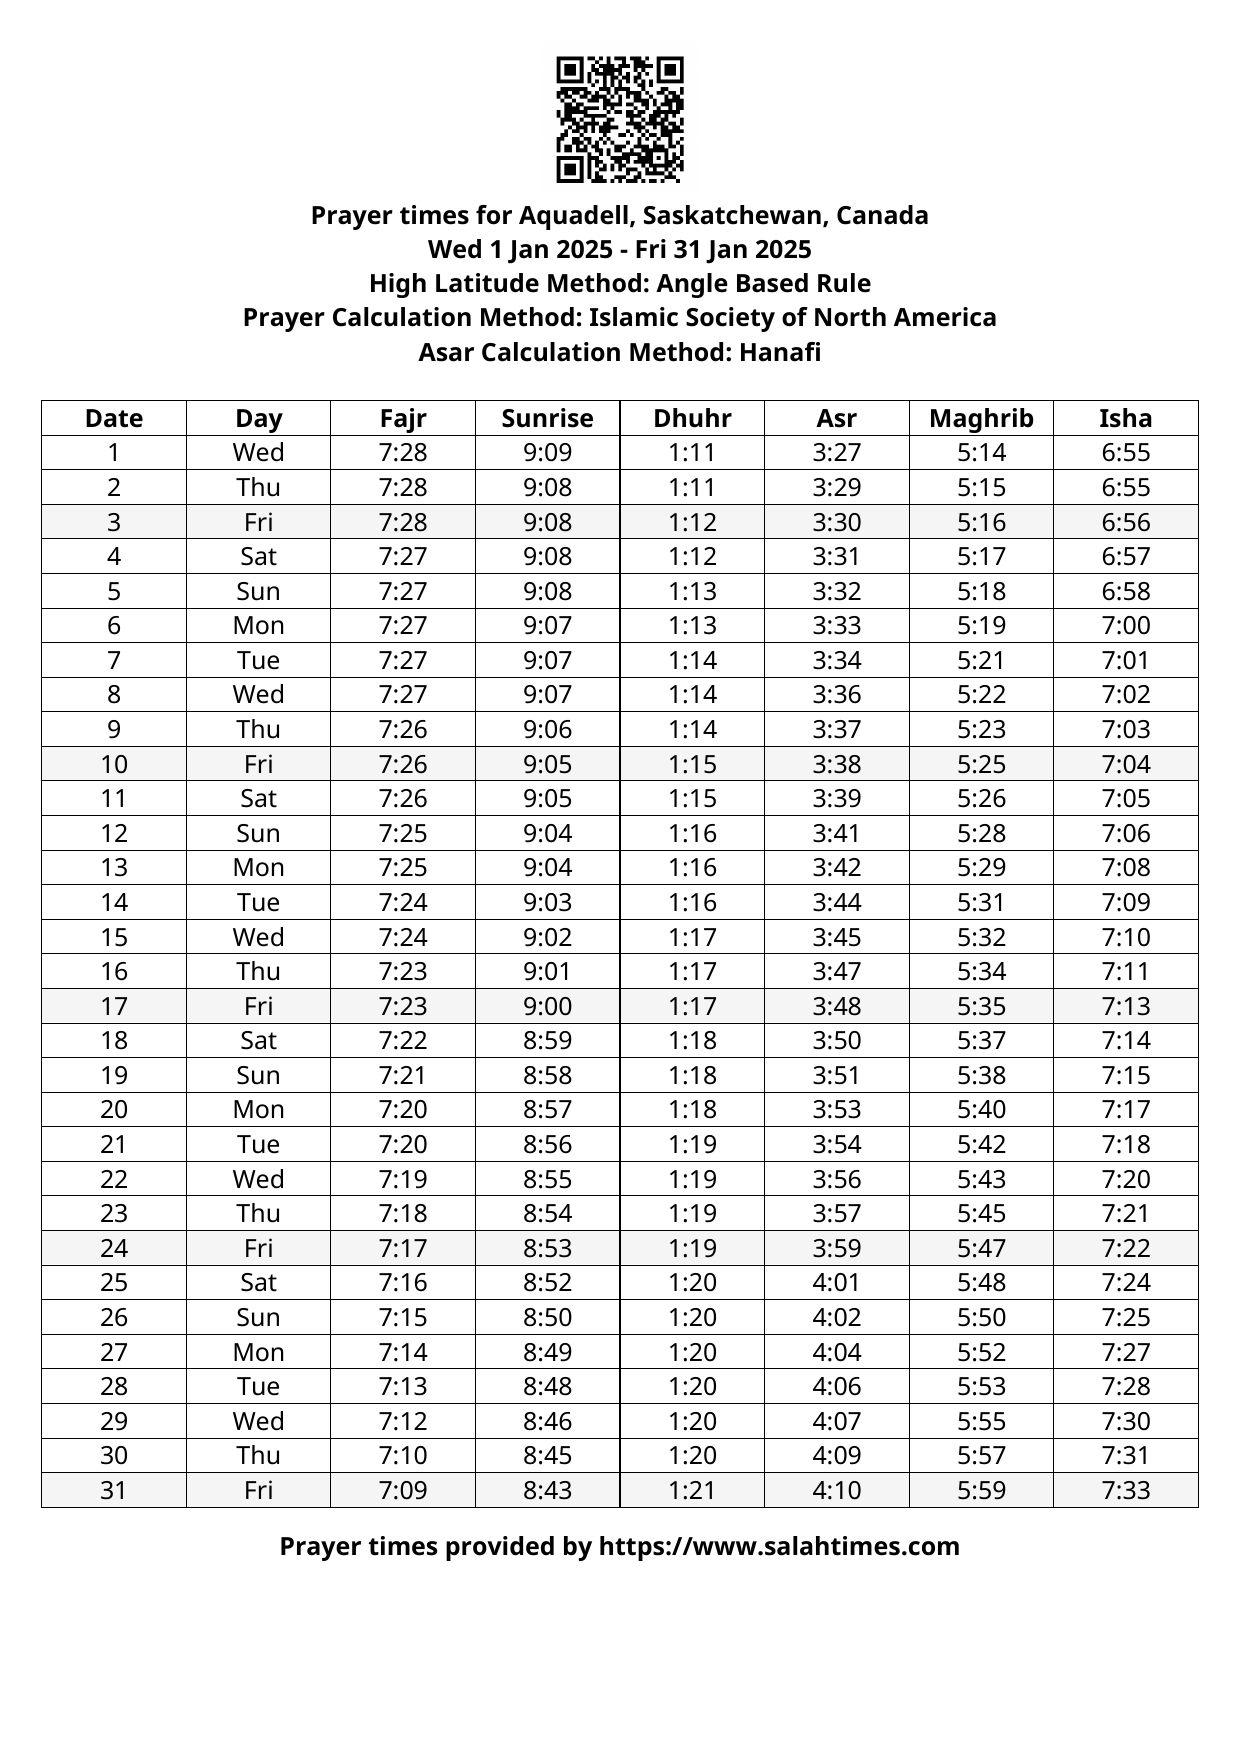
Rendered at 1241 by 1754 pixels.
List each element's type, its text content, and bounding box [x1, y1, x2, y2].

table_cell 29 [42, 1404, 186, 1437]
table_cell 7:24 [331, 920, 475, 953]
table_cell 7:09 [1054, 885, 1198, 919]
table_cell 7:27 [1054, 1335, 1198, 1368]
table_cell 3:44 [765, 885, 909, 919]
table_cell 7:33 [1054, 1473, 1198, 1507]
table_cell 1:20 [621, 1439, 764, 1472]
table_cell 8:59 [476, 1024, 619, 1057]
table_cell 6:58 [1054, 574, 1198, 607]
table_cell 7:22 [331, 1024, 475, 1057]
table_cell 5:38 [910, 1058, 1053, 1092]
table_cell 7:11 [1054, 954, 1198, 988]
table_cell 7:27 [331, 574, 475, 607]
table_cell 1:19 [621, 1231, 764, 1264]
table_cell 6:55 [1054, 470, 1198, 504]
table_cell 9:04 [476, 851, 619, 884]
table_cell 1:16 [621, 816, 764, 849]
table_cell 3:32 [765, 574, 909, 607]
table_cell 6 [42, 609, 186, 642]
table_cell 7:02 [1054, 678, 1198, 711]
table_cell 7:04 [1054, 747, 1198, 780]
table_cell 4:02 [765, 1300, 909, 1334]
table_cell Wed [187, 920, 330, 953]
table_cell Tue [187, 885, 330, 919]
text Wed 1 Jan 2025 - Fri 31 Jan 2025 [42, 232, 1198, 266]
table_cell 8:58 [476, 1058, 619, 1092]
table_cell 5:48 [910, 1266, 1053, 1299]
table_cell 3:27 [765, 436, 909, 469]
table_cell 7:03 [1054, 712, 1198, 746]
table_cell 23 [42, 1196, 186, 1230]
table_cell Fri [187, 747, 330, 780]
table_cell 1:12 [621, 539, 764, 573]
table_header Day [187, 401, 330, 434]
table_cell 7:28 [331, 470, 475, 504]
table_cell Sun [187, 1058, 330, 1092]
table_cell 7:21 [331, 1058, 475, 1092]
table_cell 11 [42, 781, 186, 815]
table_cell 12 [42, 816, 186, 849]
table_cell 7:13 [331, 1369, 475, 1403]
table_cell 1:15 [621, 781, 764, 815]
table_cell 4:06 [765, 1369, 909, 1403]
table_cell 9:03 [476, 885, 619, 919]
table_cell 5:19 [910, 609, 1053, 642]
table_cell 3:59 [765, 1231, 909, 1264]
table_cell 7:24 [331, 885, 475, 919]
table_cell 1:20 [621, 1404, 764, 1437]
table_cell Thu [187, 1439, 330, 1472]
table_cell 3:36 [765, 678, 909, 711]
table_cell 5:22 [910, 678, 1053, 711]
table_cell 4:10 [765, 1473, 909, 1507]
table_cell 22 [42, 1162, 186, 1195]
table_cell Sun [187, 816, 330, 849]
table_cell 1:18 [621, 1093, 764, 1126]
table_header Date [42, 401, 186, 434]
table_cell 8:45 [476, 1439, 619, 1472]
table_cell 5:50 [910, 1300, 1053, 1334]
table_cell 8:52 [476, 1266, 619, 1299]
table_cell Thu [187, 954, 330, 988]
table_cell 7:26 [331, 747, 475, 780]
table_cell 3 [42, 505, 186, 538]
table_cell 1:12 [621, 505, 764, 538]
table_cell 7:25 [331, 851, 475, 884]
table_cell 7:26 [331, 781, 475, 815]
table_cell 5:25 [910, 747, 1053, 780]
table_cell Sat [187, 1024, 330, 1057]
table_cell Sat [187, 539, 330, 573]
table_cell 1:20 [621, 1266, 764, 1299]
text Prayer times provided by https://www.salahtimes.com [42, 1528, 1198, 1563]
table_cell 5:34 [910, 954, 1053, 988]
table_cell 6:56 [1054, 505, 1198, 538]
table_cell 7:22 [1054, 1231, 1198, 1264]
table_cell 5 [42, 574, 186, 607]
table_cell 4:04 [765, 1335, 909, 1368]
table_cell 5:45 [910, 1196, 1053, 1230]
table_cell 7:15 [331, 1300, 475, 1334]
table_cell 7:26 [331, 712, 475, 746]
table_cell 3:29 [765, 470, 909, 504]
table_header Asr [765, 401, 909, 434]
table_cell 7:23 [331, 989, 475, 1022]
table_cell 3:47 [765, 954, 909, 988]
table_cell 3:50 [765, 1024, 909, 1057]
table_cell 1:21 [621, 1473, 764, 1507]
table_cell 5:37 [910, 1024, 1053, 1057]
table_cell 9:08 [476, 470, 619, 504]
table_header Sunrise [476, 401, 619, 434]
table_cell 1:18 [621, 1024, 764, 1057]
table_cell 9:01 [476, 954, 619, 988]
table_cell 7:25 [1054, 1300, 1198, 1334]
table_cell 26 [42, 1300, 186, 1334]
table_cell 3:48 [765, 989, 909, 1022]
table_cell 3:37 [765, 712, 909, 746]
table_cell Fri [187, 1473, 330, 1507]
table_cell 7:16 [331, 1266, 475, 1299]
table_cell 5:28 [910, 816, 1053, 849]
table_cell 1:16 [621, 851, 764, 884]
table_cell 1:16 [621, 885, 764, 919]
table_cell 8:46 [476, 1404, 619, 1437]
table_cell 5:31 [910, 885, 1053, 919]
table_cell 8:57 [476, 1093, 619, 1126]
table_cell Mon [187, 851, 330, 884]
table_cell 5:43 [910, 1162, 1053, 1195]
table_cell 8:49 [476, 1335, 619, 1368]
table_cell 9:07 [476, 643, 619, 677]
table_cell 5:52 [910, 1335, 1053, 1368]
table_cell 20 [42, 1093, 186, 1126]
table_cell Thu [187, 712, 330, 746]
table_cell 6:57 [1054, 539, 1198, 573]
table_cell 7:12 [331, 1404, 475, 1437]
table_cell 8:53 [476, 1231, 619, 1264]
table_cell 28 [42, 1369, 186, 1403]
table_cell 7:14 [1054, 1024, 1198, 1057]
text Prayer Calculation Method: Islamic Society of North America [42, 300, 1198, 334]
table_cell 10 [42, 747, 186, 780]
table_header Isha [1054, 401, 1198, 434]
table_cell 9:07 [476, 609, 619, 642]
table_cell 8:54 [476, 1196, 619, 1230]
table_cell Tue [187, 1127, 330, 1161]
table_cell 14 [42, 885, 186, 919]
table_cell 7:17 [331, 1231, 475, 1264]
table_cell 7:10 [1054, 920, 1198, 953]
table_cell 1:20 [621, 1369, 764, 1403]
table_cell 5:42 [910, 1127, 1053, 1161]
table_cell 3:45 [765, 920, 909, 953]
table_cell Fri [187, 1231, 330, 1264]
text Asar Calculation Method: Hanafi [42, 334, 1198, 368]
table_cell Mon [187, 1335, 330, 1368]
table_cell 7:27 [331, 539, 475, 573]
table_cell 5:57 [910, 1439, 1053, 1472]
table_cell Sun [187, 574, 330, 607]
table_cell 1:13 [621, 574, 764, 607]
table_cell 8 [42, 678, 186, 711]
table_cell 4 [42, 539, 186, 573]
table_cell 1 [42, 436, 186, 469]
table_cell 7:10 [331, 1439, 475, 1472]
table_cell 5:40 [910, 1093, 1053, 1126]
table_cell 5:17 [910, 539, 1053, 573]
table_cell 9:05 [476, 781, 619, 815]
table_cell 9:02 [476, 920, 619, 953]
table_cell Wed [187, 1162, 330, 1195]
table_cell 4:09 [765, 1439, 909, 1472]
table_cell 1:17 [621, 989, 764, 1022]
table_cell 9 [42, 712, 186, 746]
table_cell 3:42 [765, 851, 909, 884]
table_cell 5:15 [910, 470, 1053, 504]
picture [542, 41, 699, 198]
table_cell 3:56 [765, 1162, 909, 1195]
table_cell 7:21 [1054, 1196, 1198, 1230]
table_cell 1:17 [621, 920, 764, 953]
table_cell 7:08 [1054, 851, 1198, 884]
table_cell 1:18 [621, 1058, 764, 1092]
table_cell 7:27 [331, 643, 475, 677]
table_cell 5:23 [910, 712, 1053, 746]
table_cell 7:18 [1054, 1127, 1198, 1161]
table_cell 3:38 [765, 747, 909, 780]
table_cell 7:05 [1054, 781, 1198, 815]
table_cell 7:28 [1054, 1369, 1198, 1403]
table_header Dhuhr [621, 401, 764, 434]
table_cell Wed [187, 678, 330, 711]
table_cell 9:08 [476, 574, 619, 607]
table_cell 7:18 [331, 1196, 475, 1230]
table_cell 30 [42, 1439, 186, 1472]
table_cell 25 [42, 1266, 186, 1299]
table_cell 3:33 [765, 609, 909, 642]
table_cell Mon [187, 1093, 330, 1126]
table_cell 4:01 [765, 1266, 909, 1299]
table_cell 8:55 [476, 1162, 619, 1195]
table_cell 9:07 [476, 678, 619, 711]
table_cell 5:47 [910, 1231, 1053, 1264]
table_cell 7:20 [331, 1127, 475, 1161]
table_cell 7 [42, 643, 186, 677]
table_cell 7:01 [1054, 643, 1198, 677]
table_cell 7:20 [1054, 1162, 1198, 1195]
table_cell Sat [187, 1266, 330, 1299]
table_cell 9:04 [476, 816, 619, 849]
table_cell 1:20 [621, 1300, 764, 1334]
table_cell Mon [187, 609, 330, 642]
table_cell Thu [187, 470, 330, 504]
table_cell 7:20 [331, 1093, 475, 1126]
table_cell 3:30 [765, 505, 909, 538]
table_cell 16 [42, 954, 186, 988]
table_cell Fri [187, 989, 330, 1022]
table_cell 18 [42, 1024, 186, 1057]
table_cell Tue [187, 1369, 330, 1403]
table_cell 9:06 [476, 712, 619, 746]
table_cell 3:51 [765, 1058, 909, 1092]
table_cell 2 [42, 470, 186, 504]
table_cell 9:09 [476, 436, 619, 469]
table_cell 1:19 [621, 1127, 764, 1161]
table_cell 7:17 [1054, 1093, 1198, 1126]
table_cell 7:27 [331, 609, 475, 642]
table_cell 9:00 [476, 989, 619, 1022]
table_cell 19 [42, 1058, 186, 1092]
table_cell 5:21 [910, 643, 1053, 677]
table_cell 21 [42, 1127, 186, 1161]
table_cell 1:19 [621, 1162, 764, 1195]
table_cell Tue [187, 643, 330, 677]
table_cell 7:14 [331, 1335, 475, 1368]
table_cell 5:32 [910, 920, 1053, 953]
table_cell 8:50 [476, 1300, 619, 1334]
table_cell 3:41 [765, 816, 909, 849]
table_cell 4:07 [765, 1404, 909, 1437]
table_cell 7:30 [1054, 1404, 1198, 1437]
table_cell 6:55 [1054, 436, 1198, 469]
table_cell 7:06 [1054, 816, 1198, 849]
table_cell 13 [42, 851, 186, 884]
table_cell 1:19 [621, 1196, 764, 1230]
table_cell Fri [187, 505, 330, 538]
table_cell 1:14 [621, 712, 764, 746]
table_cell 7:28 [331, 436, 475, 469]
table_cell 5:55 [910, 1404, 1053, 1437]
table_cell 1:14 [621, 678, 764, 711]
table_cell 17 [42, 989, 186, 1022]
text High Latitude Method: Angle Based Rule [42, 266, 1198, 300]
table_cell 5:59 [910, 1473, 1053, 1507]
table_header Maghrib [910, 401, 1053, 434]
table_cell 5:18 [910, 574, 1053, 607]
table_cell 9:08 [476, 505, 619, 538]
table_cell 3:39 [765, 781, 909, 815]
table_cell 1:13 [621, 609, 764, 642]
table_cell 1:14 [621, 643, 764, 677]
table_cell 5:14 [910, 436, 1053, 469]
table_cell 7:28 [331, 505, 475, 538]
table_cell 5:26 [910, 781, 1053, 815]
table_cell 7:27 [331, 678, 475, 711]
table_cell 5:29 [910, 851, 1053, 884]
table_cell 15 [42, 920, 186, 953]
table_cell 31 [42, 1473, 186, 1507]
table_cell 7:25 [331, 816, 475, 849]
table_cell 5:53 [910, 1369, 1053, 1403]
table_cell 7:13 [1054, 989, 1198, 1022]
table_cell 7:19 [331, 1162, 475, 1195]
table_cell 7:24 [1054, 1266, 1198, 1299]
table_cell 1:11 [621, 470, 764, 504]
table_cell 3:31 [765, 539, 909, 573]
table_cell 3:53 [765, 1093, 909, 1126]
table_cell 7:00 [1054, 609, 1198, 642]
table_cell 8:48 [476, 1369, 619, 1403]
table_cell 1:20 [621, 1335, 764, 1368]
table_cell Wed [187, 1404, 330, 1437]
table_cell 5:16 [910, 505, 1053, 538]
table_cell 9:08 [476, 539, 619, 573]
table_cell 27 [42, 1335, 186, 1368]
table_cell 1:11 [621, 436, 764, 469]
table_cell 8:56 [476, 1127, 619, 1161]
table_cell Wed [187, 436, 330, 469]
table_cell 7:15 [1054, 1058, 1198, 1092]
table_cell 3:54 [765, 1127, 909, 1161]
table_cell 1:17 [621, 954, 764, 988]
table_cell Thu [187, 1196, 330, 1230]
table_cell 8:43 [476, 1473, 619, 1507]
table_header Fajr [331, 401, 475, 434]
table_cell 3:57 [765, 1196, 909, 1230]
table_cell 5:35 [910, 989, 1053, 1022]
text Prayer times for Aquadell, Saskatchewan, Canada [42, 198, 1198, 232]
table_cell 9:05 [476, 747, 619, 780]
table_cell 7:31 [1054, 1439, 1198, 1472]
table_cell 24 [42, 1231, 186, 1264]
table_cell 3:34 [765, 643, 909, 677]
table_cell 7:09 [331, 1473, 475, 1507]
table_cell Sun [187, 1300, 330, 1334]
table_cell Sat [187, 781, 330, 815]
table_cell 1:15 [621, 747, 764, 780]
table_cell 7:23 [331, 954, 475, 988]
